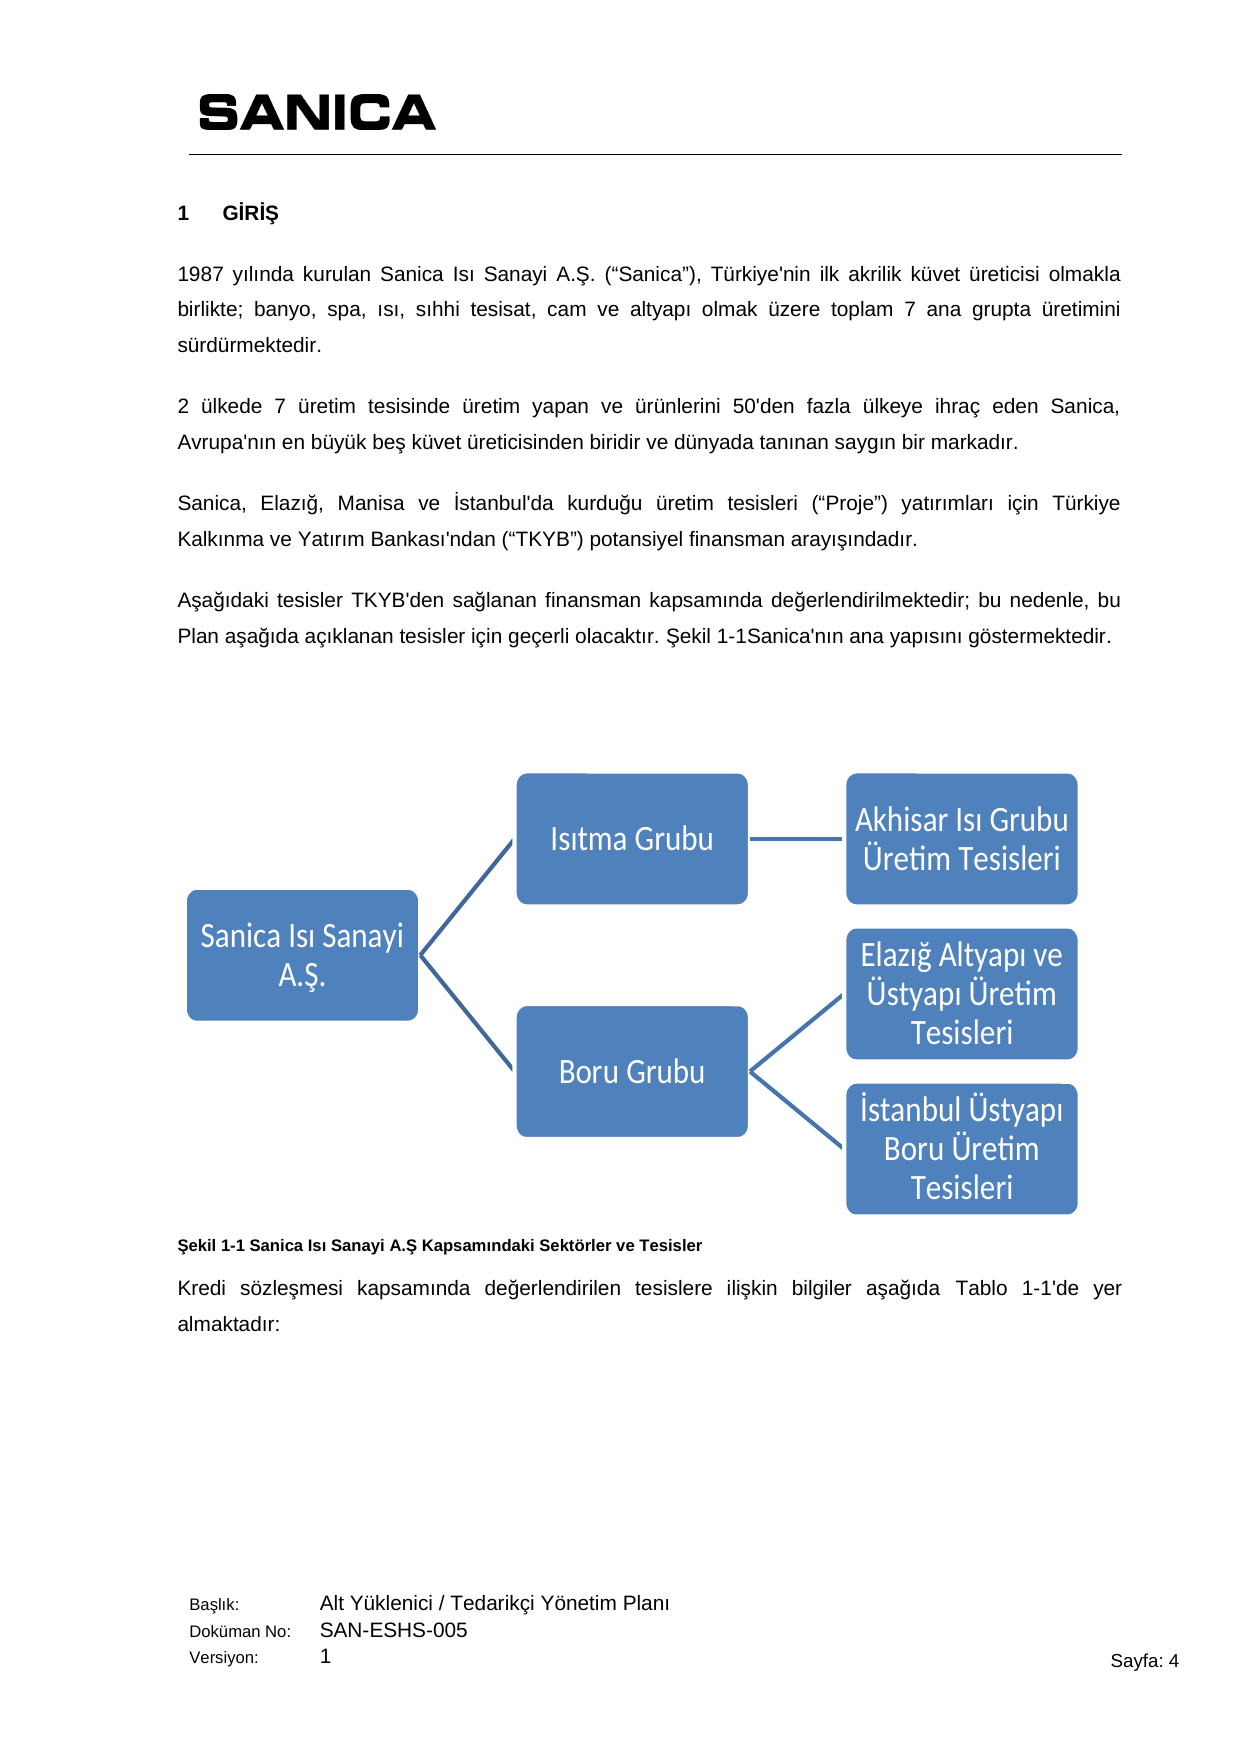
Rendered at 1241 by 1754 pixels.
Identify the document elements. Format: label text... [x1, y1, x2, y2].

text Şekil 1-1 Sanica Isı Sanayi A.Ş Kapsamındaki Sektörler ve Tesisler [177, 1236, 1122, 1255]
text Sanica, Elazığ, Manisa ve İstanbul'da kurduğu üretim tesisleri (“Proje”) yatırımları için Türkiye Kalkınma ve Yatırım Bankası'ndan (“TKYB”) potansiyel finansman arayışındadır. [177, 491, 1122, 551]
text 1987 yılında kurulan Sanica Isı Sanayi A.Ş. (“Sanica”), Türkiye'nin ilk akrilik küvet üreticisi olmakla birlikte; banyo, spa, ısı, sıhhi tesisat, cam ve altyapı olmak üzere toplam 7 ana grupta üretimini sürdürmektedir. [177, 261, 1122, 357]
text Aşağıdaki tesisler TKYB'den sağlanan finansman kapsamında değerlendirilmektedir; bu nedenle, bu Plan aşağıda açıklanan tesisler için geçerli olacaktır. Şekil 1-1Sanica'nın ana yapısını göstermektedir. [177, 588, 1122, 648]
subtitle GİRİŞ [177, 200, 1122, 224]
text 2 ülkede 7 üretim tesisinde üretim yapan ve ürünlerini 50'den fazla ülkeye ihraç eden Sanica, Avrupa'nın en büyük beş küvet üreticisinden biridir ve dünyada tanınan saygın bir markadır. [177, 394, 1122, 454]
text Kredi sözleşmesi kapsamında değerlendirilen tesislere ilişkin bilgiler aşağıda Tablo 1-1'de yer almaktadır: [177, 1276, 1122, 1336]
picture [199, 94, 436, 130]
